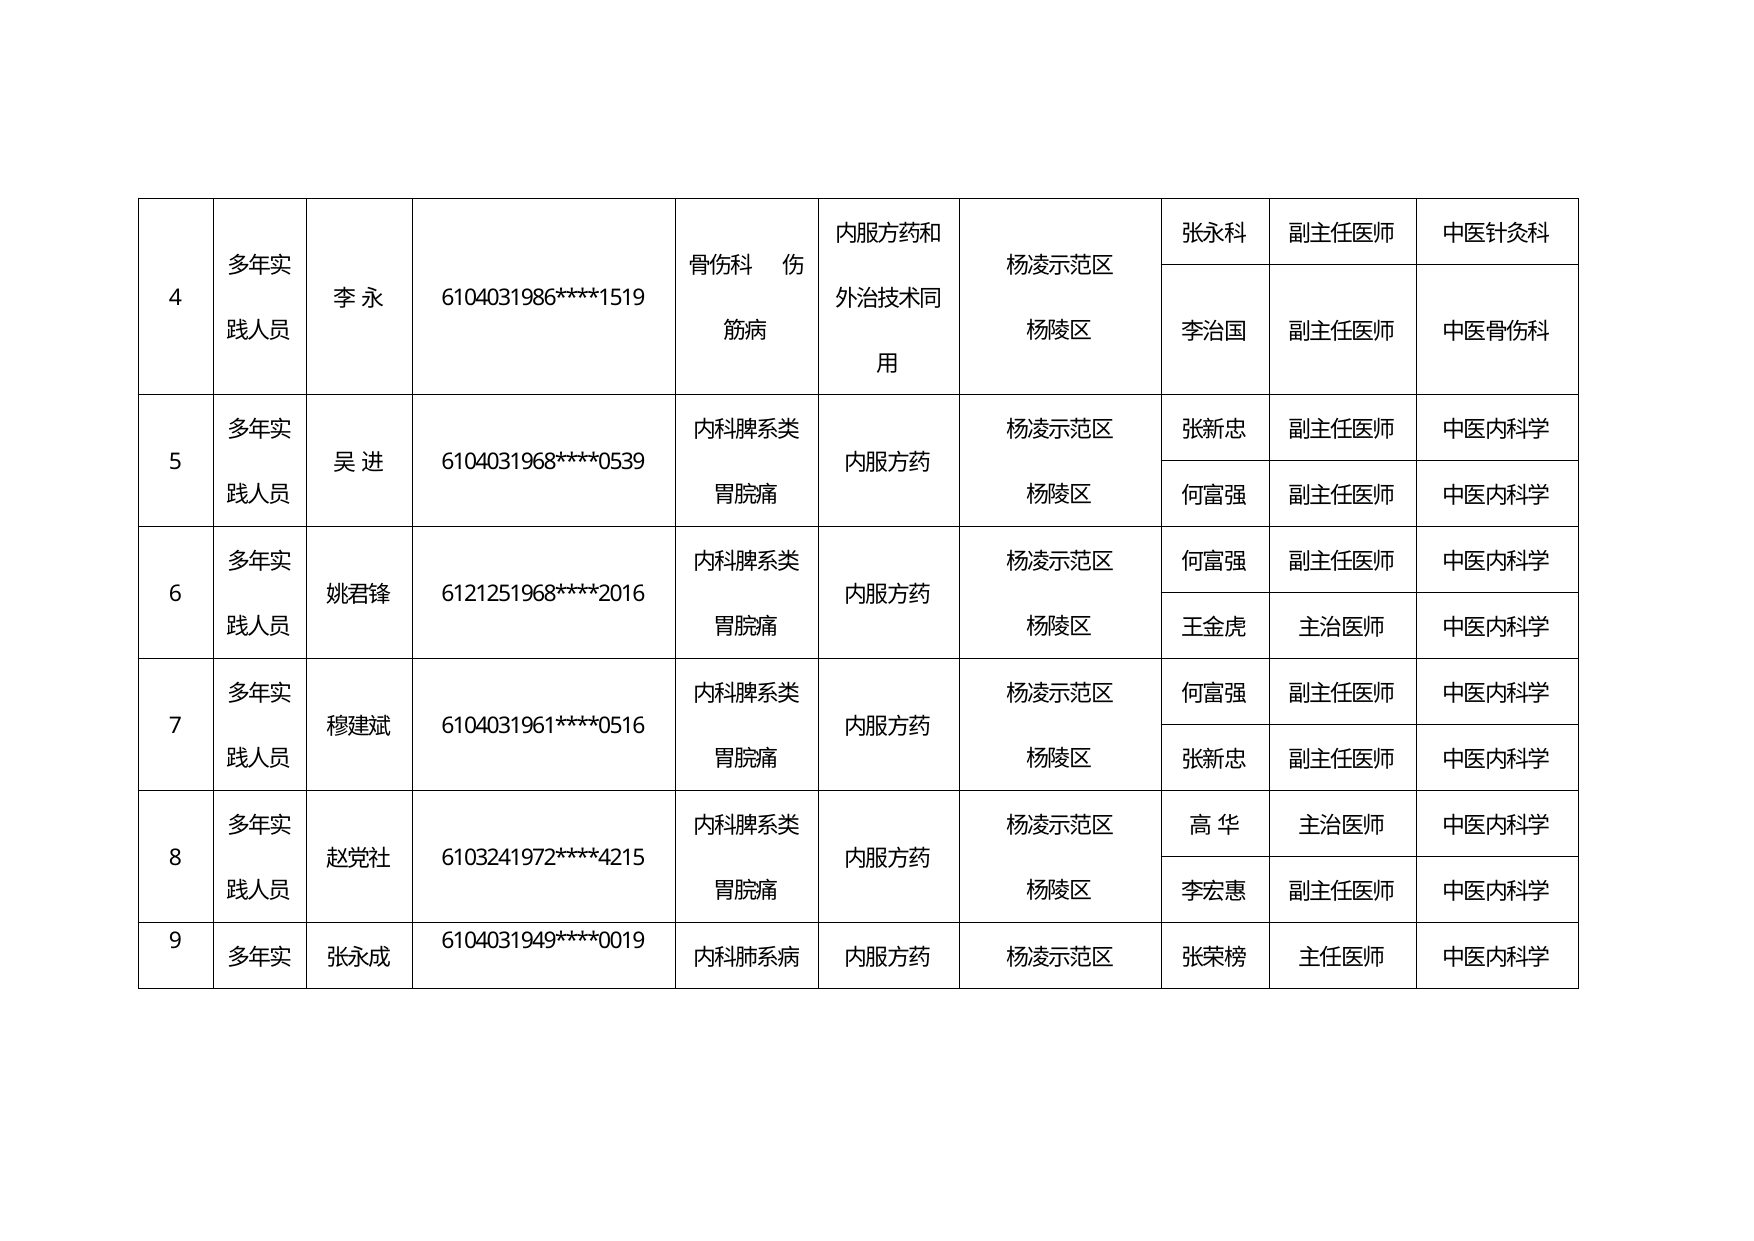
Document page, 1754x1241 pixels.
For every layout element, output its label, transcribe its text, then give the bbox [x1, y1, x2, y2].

table_cell 中医内科学 [1417, 659, 1578, 724]
table_cell 5 [139, 395, 213, 526]
table_cell 杨凌示范区 杨陵区 [960, 199, 1161, 394]
table_cell 6104031949****0019 [413, 923, 675, 988]
table_cell 副主任医师 [1270, 857, 1416, 922]
table_cell 主任医师 [1270, 923, 1416, 988]
table_cell 多年实践人员 [214, 923, 306, 988]
table_cell 中医骨伤科 [1417, 265, 1578, 394]
table_cell 副主任医师 [1270, 659, 1416, 724]
table_cell 中医内科学 [1417, 923, 1578, 988]
table_cell 副主任医师 [1270, 461, 1416, 526]
table_cell 多年实践人员 [214, 199, 306, 394]
table_cell 内服方药和外治技术同用 [819, 199, 959, 394]
table_cell 王金虎 [1162, 593, 1269, 658]
table_cell 6121251968****2016 [413, 527, 675, 658]
table_cell 中医内科学 [1417, 593, 1578, 658]
table_cell 李 永 [307, 199, 412, 394]
table_cell 中医内科学 [1417, 395, 1578, 460]
table_cell 高 华 [1162, 791, 1269, 856]
table_cell 9 [139, 923, 213, 988]
table_cell 6104031961****0516 [413, 659, 675, 790]
table_cell 副主任医师 [1270, 199, 1416, 264]
table_cell 8 [139, 791, 213, 922]
table_cell 副主任医师 [1270, 527, 1416, 592]
table_cell 内科脾系类 胃脘痛 [676, 791, 818, 922]
table_cell 内服方药 [819, 395, 959, 526]
table_cell 内科肺系病 咳嗽病 [676, 923, 818, 988]
table_cell 杨凌示范区 杨陵区 [960, 791, 1161, 922]
table_cell 内科脾系类 胃脘痛 [676, 527, 818, 658]
table_cell 多年实践人员 [214, 395, 306, 526]
table_cell 杨凌示范区 杨陵区 [960, 527, 1161, 658]
table_cell 骨伤科 伤筋病 [676, 199, 818, 394]
table_cell 内服方药 [819, 659, 959, 790]
table_cell 中医内科学 [1417, 461, 1578, 526]
table_cell 副主任医师 [1270, 395, 1416, 460]
table_cell 多年实践人员 [214, 791, 306, 922]
table_cell 杨凌示范区 杨陵区 [960, 659, 1161, 790]
table_cell 杨凌示范区 杨陵区 [960, 395, 1161, 526]
table_cell 李治国 [1162, 265, 1269, 394]
table_cell 李宏惠 [1162, 857, 1269, 922]
table_cell 中医针灸科 [1417, 199, 1578, 264]
table_cell 6 [139, 527, 213, 658]
table_cell 内服方药 [819, 923, 959, 988]
table_cell 多年实践人员 [214, 527, 306, 658]
table_cell 中医内科学 [1417, 527, 1578, 592]
table_cell 张永成 [307, 923, 412, 988]
table_cell 杨凌示范区 杨陵区 [960, 923, 1161, 988]
table_cell 张新忠 [1162, 395, 1269, 460]
table_cell 张新忠 [1162, 725, 1269, 790]
table_cell 副主任医师 [1270, 265, 1416, 394]
table_cell 6103241972****4215 [413, 791, 675, 922]
table_cell 赵党社 [307, 791, 412, 922]
table_cell 中医内科学 [1417, 725, 1578, 790]
table_cell 主治医师 [1270, 791, 1416, 856]
table_cell 中医内科学 [1417, 791, 1578, 856]
table_cell 中医内科学 [1417, 857, 1578, 922]
table_cell 何富强 [1162, 659, 1269, 724]
table_cell 张永科 [1162, 199, 1269, 264]
table_cell 副主任医师 [1270, 725, 1416, 790]
table_cell 内服方药 [819, 527, 959, 658]
table_cell 何富强 [1162, 527, 1269, 592]
table_cell 内科脾系类 胃脘痛 [676, 659, 818, 790]
table_cell 4 [139, 199, 213, 394]
table_cell 主治医师 [1270, 593, 1416, 658]
table_cell 吴 进 [307, 395, 412, 526]
table_cell 何富强 [1162, 461, 1269, 526]
table_cell 6104031986****1519 [413, 199, 675, 394]
table_cell 7 [139, 659, 213, 790]
table_cell 6104031968****0539 [413, 395, 675, 526]
table_cell 内服方药 [819, 791, 959, 922]
table_cell 多年实践人员 [214, 659, 306, 790]
table_cell 穆建斌 [307, 659, 412, 790]
table_cell 张荣榜 [1162, 923, 1269, 988]
table_cell 内科脾系类 胃脘痛 [676, 395, 818, 526]
table_cell 姚君锋 [307, 527, 412, 658]
